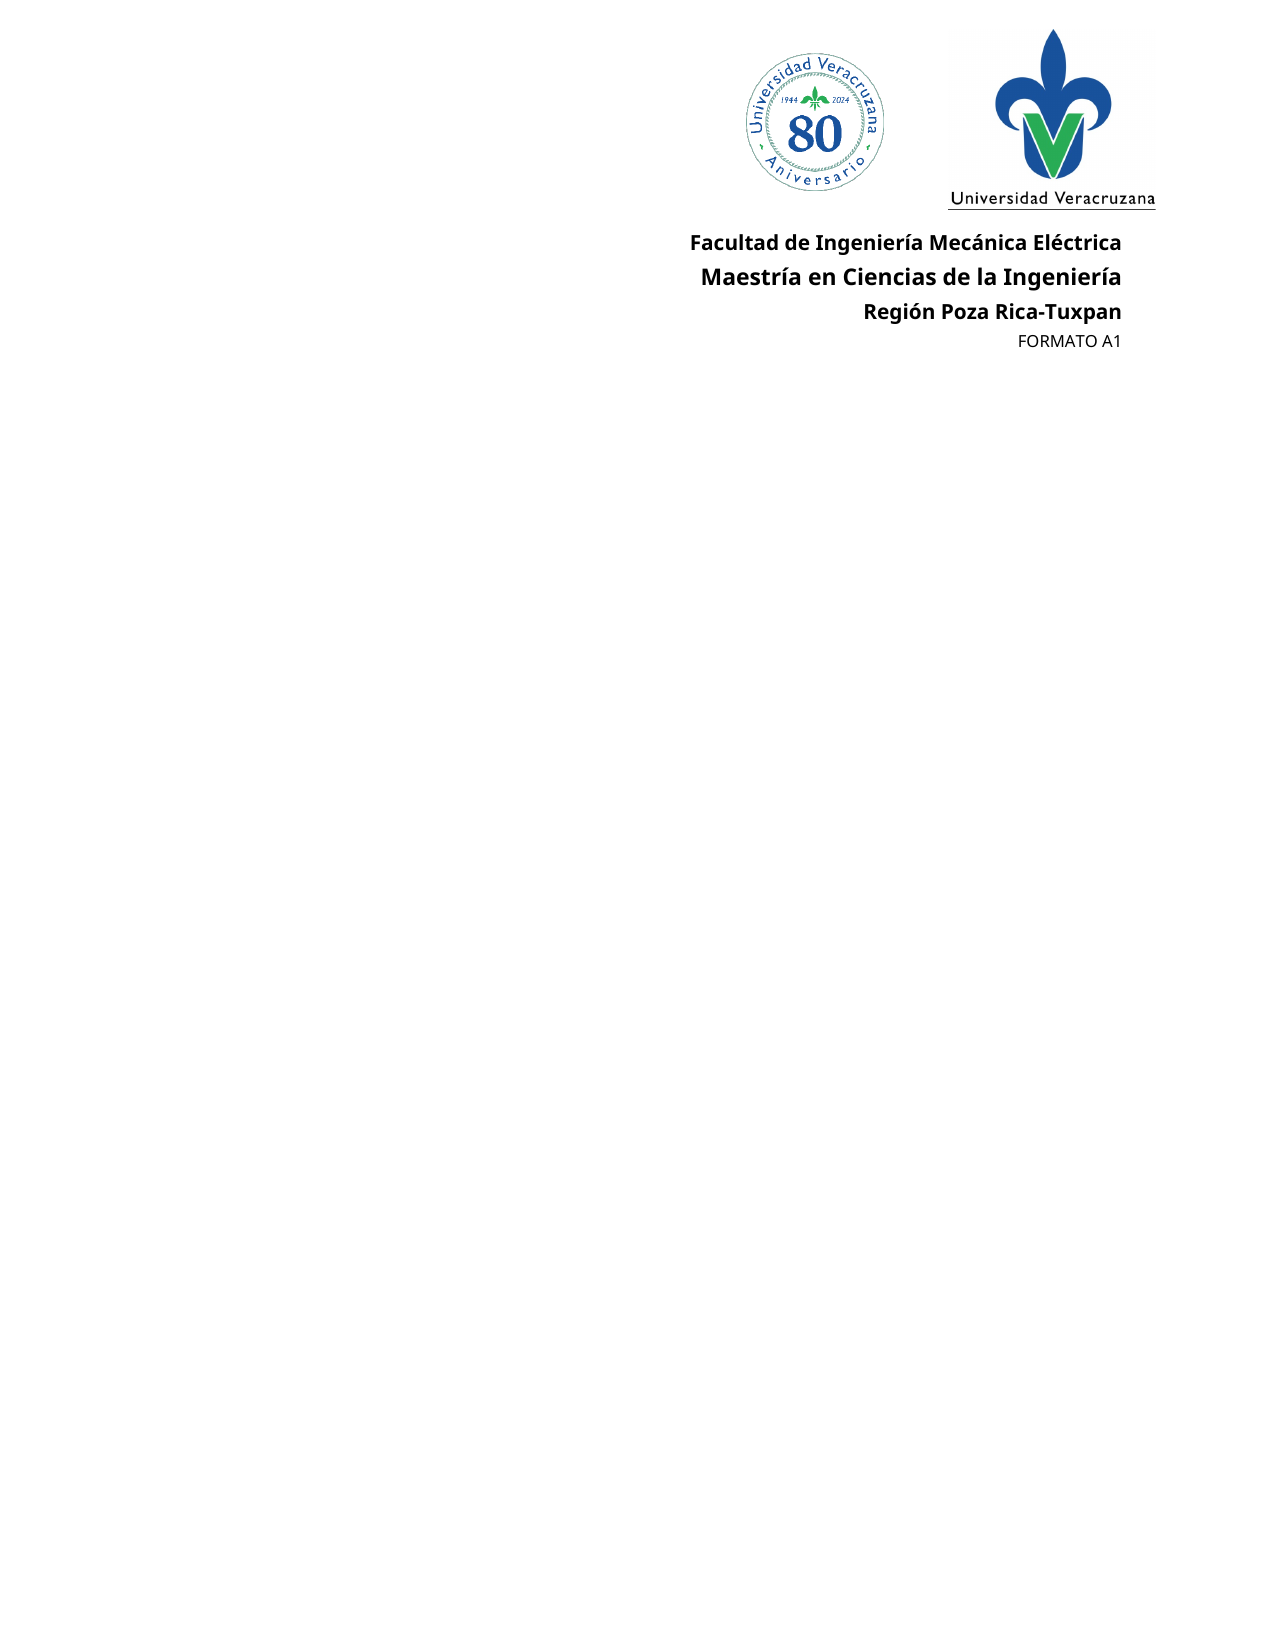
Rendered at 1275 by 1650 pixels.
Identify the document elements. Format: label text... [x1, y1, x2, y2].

text FORMATO A1 [236, 329, 1122, 352]
picture [947, 29, 1156, 209]
picture [744, 52, 884, 191]
